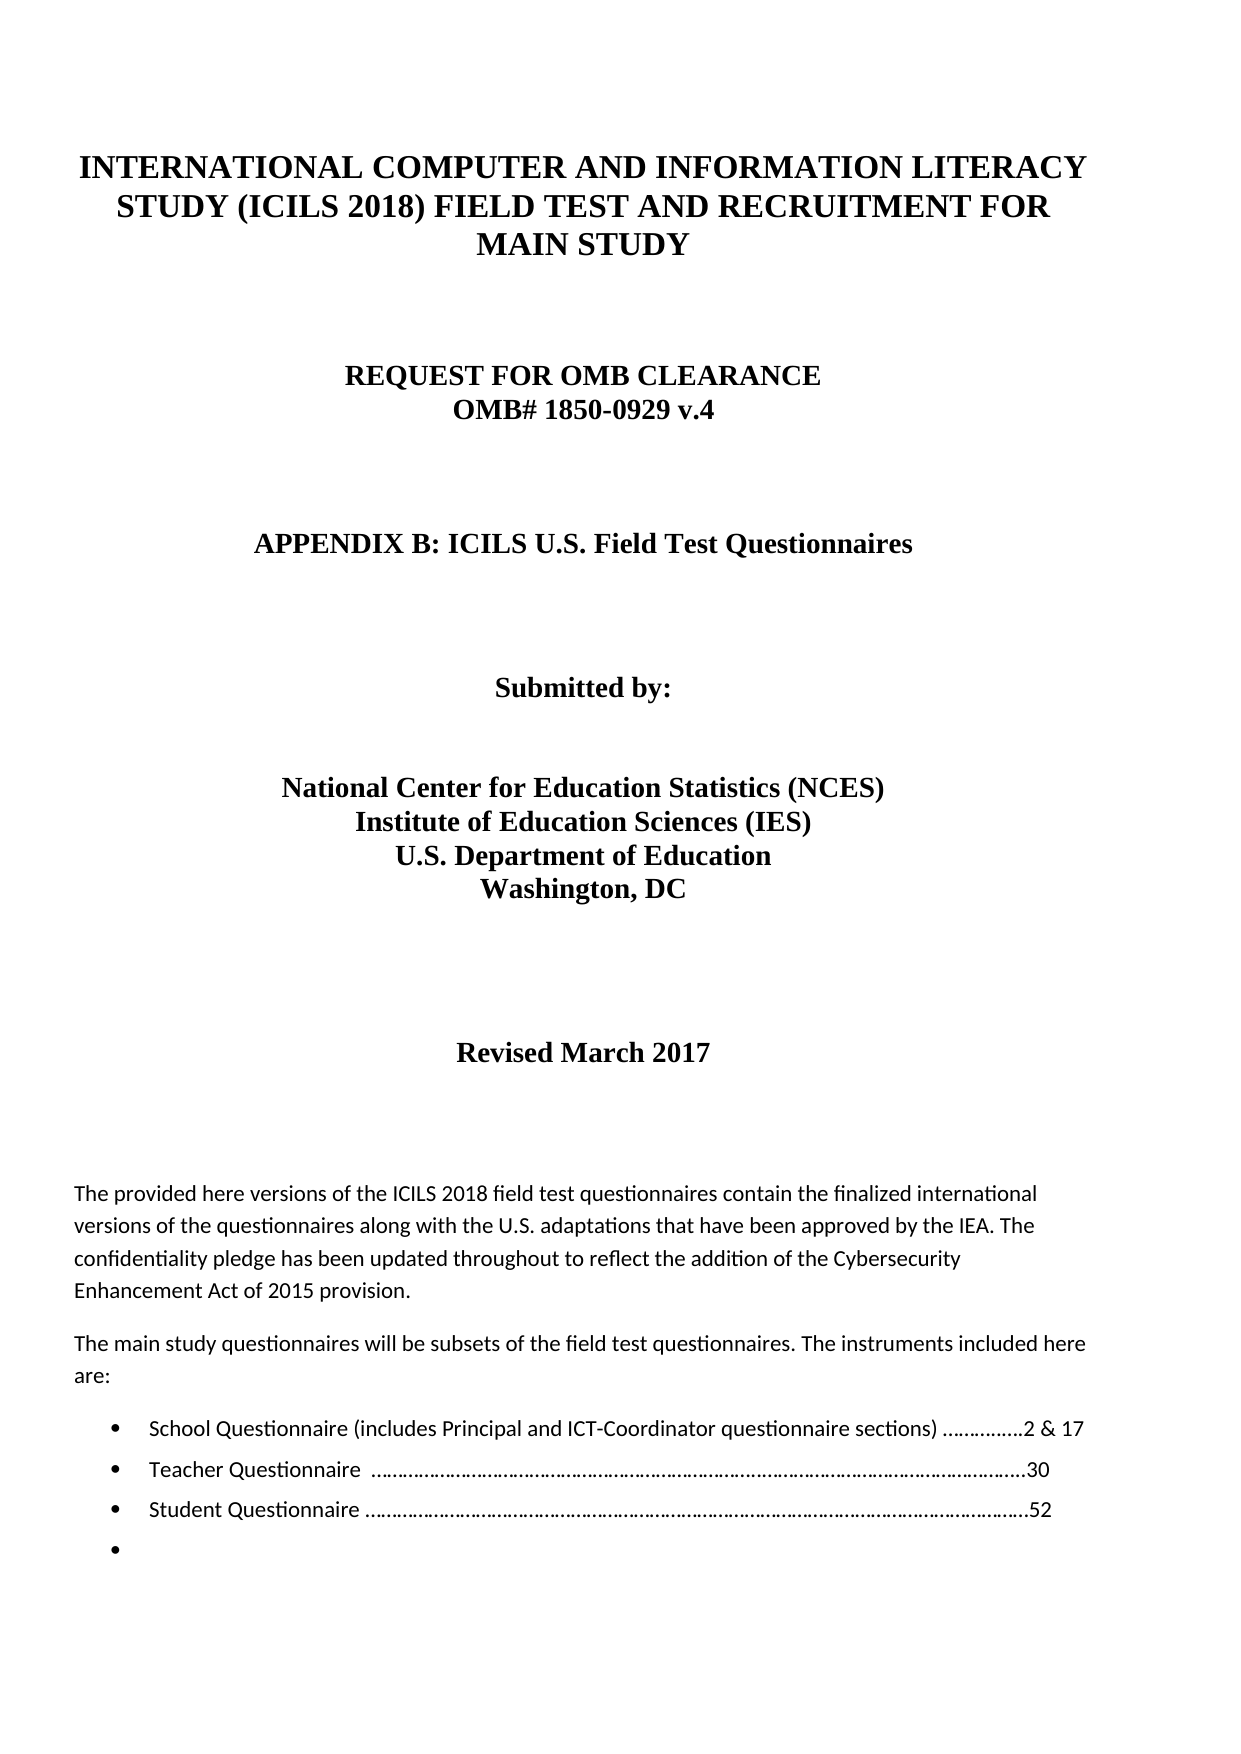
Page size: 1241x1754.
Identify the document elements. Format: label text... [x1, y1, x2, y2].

list School Questionnaire (includes Principal and ICT-Coordinator questionnaire sections) ………..….2 & 17 [111, 1414, 1093, 1442]
text REQUEST FOR OMB Clearance [74, 358, 1093, 392]
text Submitted by: [74, 670, 1093, 703]
text International Computer and Information Literacy Study (ICILS 2018) FIELD TEST AND RECRUITMENT for MAIN STUDY [74, 148, 1093, 263]
text APPENDIX B: ICILS U.S. Field Test Questionnaires [74, 526, 1093, 560]
list Teacher Questionnaire ………………………………………………………………..…………………………………………..30 [111, 1455, 1093, 1483]
text The provided here versions of the ICILS 2018 field test questionnaires contain the finalized international versions of the questionnaires along with the U.S. adaptations that have been approved by the IEA. The confidentiality pledge has been updated throughout to reflect the addition of the Cybersecurity Enhancement Act of 2015 provision. [74, 1179, 1093, 1304]
text OMB# 1850-0929 v.4 [74, 392, 1093, 426]
text National Center for Education Statistics (NCES) [74, 771, 1093, 804]
text The main study questionnaires will be subsets of the field test questionnaires. The instruments included here are: [74, 1329, 1093, 1389]
text Institute of Education Sciences (IES) [74, 804, 1093, 838]
text Revised March 2017 [74, 1035, 1093, 1068]
list Student Questionnaire ………………………………………………………………………………………………………………52 [111, 1495, 1093, 1523]
text Department of Education [74, 838, 1093, 871]
